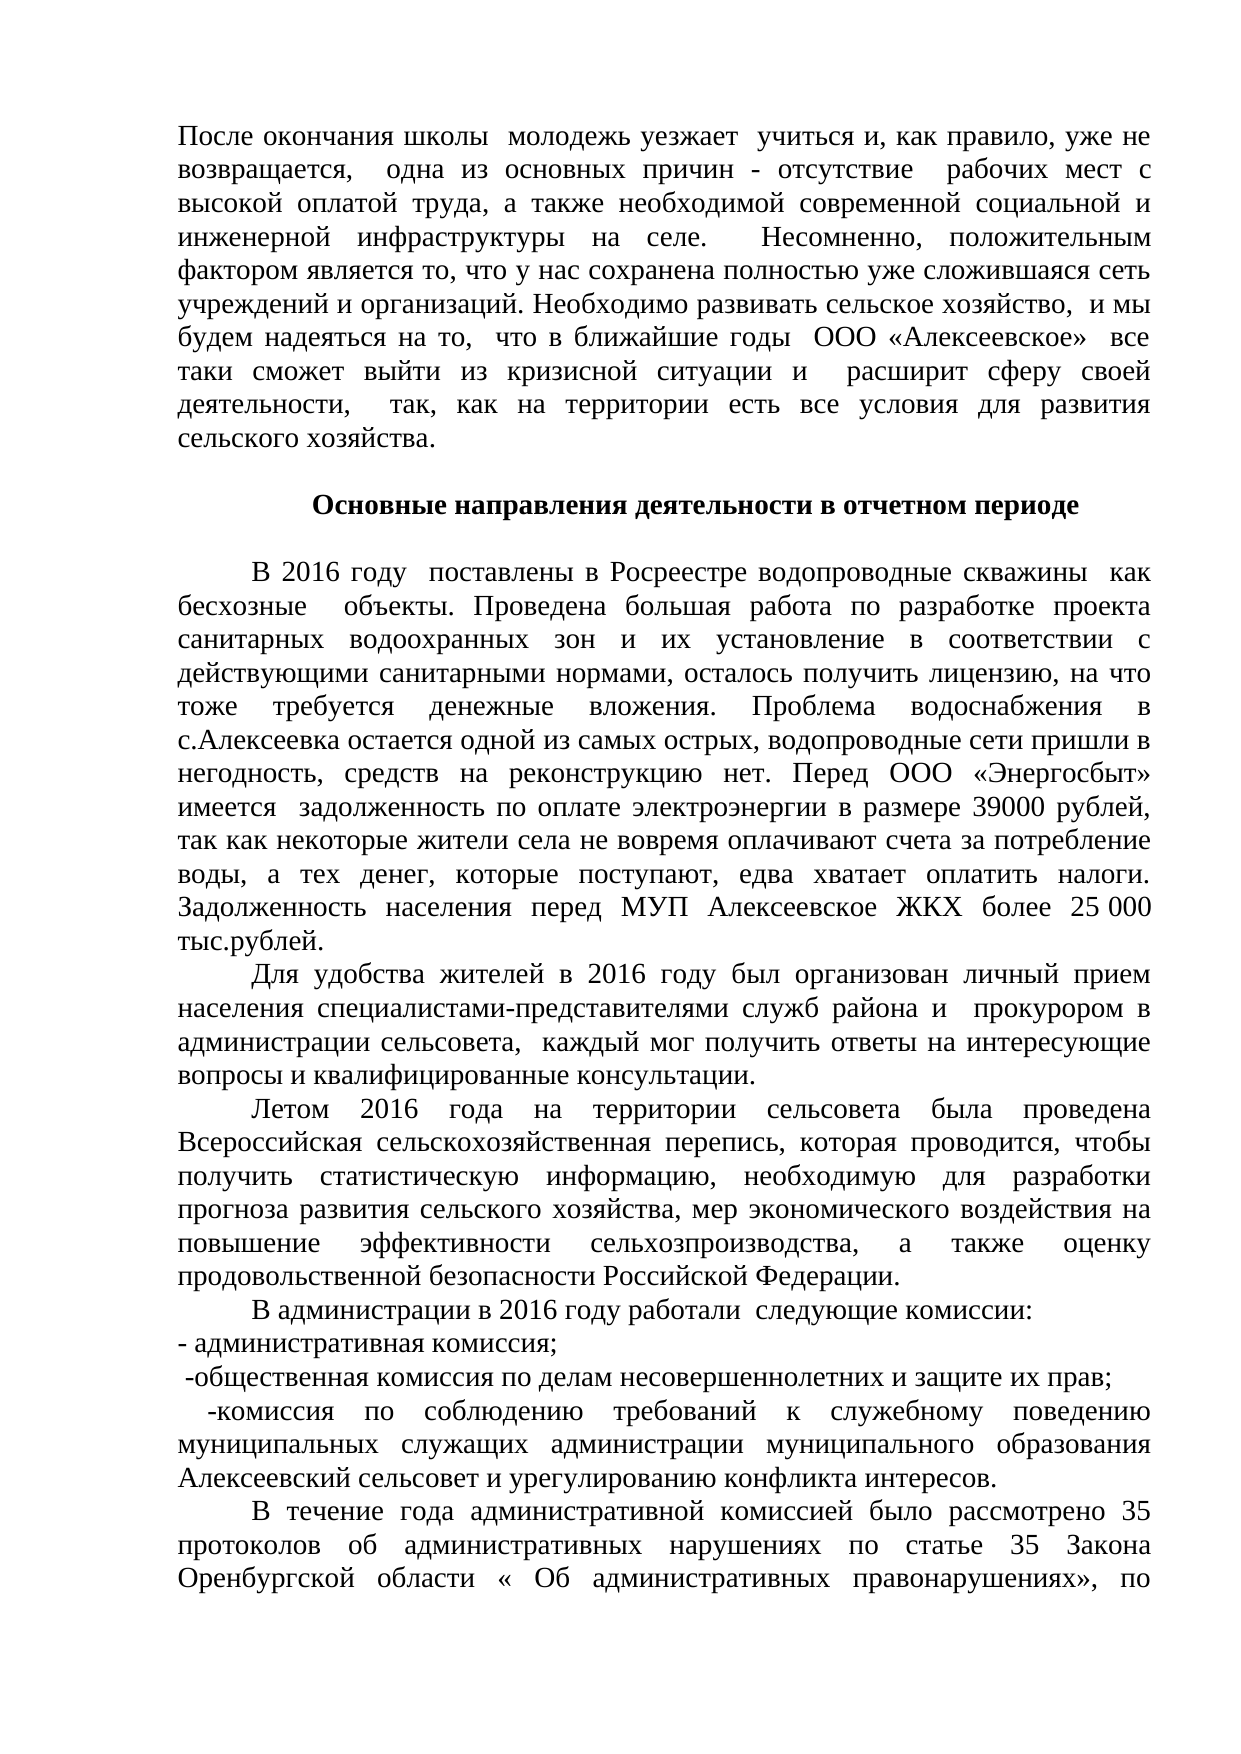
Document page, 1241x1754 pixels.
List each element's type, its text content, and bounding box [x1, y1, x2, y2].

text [177, 1493, 1152, 1594]
text Летом 2016 года на территории сельсовета была проведена Всероссийская сельскохозяйственная перепись, которая проводится, чтобы получить статистическую информацию, необходимую для разработки прогноза развития сельского хозяйства, мер экономического воздействия на повышение эффективности сельхозпроизводства, а также оценку продовольственной безопасности Российской Федерации. [177, 1091, 1152, 1292]
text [177, 118, 1152, 453]
text В 2016 году поставлены в Росреестре водопроводные скважины как бесхозные объекты. Проведена большая работа по разработке проекта санитарных водоохранных зон и их установление в соответствии с действующими санитарными нормами, осталось получить лицензию, на что тоже требуется денежные вложения. Проблема водоснабжения в с.Алексеевка остается одной из самых острых, водопроводные сети пришли в негодность, средств на реконструкцию нет. Перед ООО «Энергосбыт» имеется задолженность по оплате электроэнергии в размере 39000 рублей, так как некоторые жители села не вовремя оплачивают счета за потребление воды, а тех денег, которые поступают, едва хватает оплатить налоги. Задолженность населения перед МУП Алексеевское ЖКХ более 25 000 тыс.рублей. [177, 554, 1152, 957]
text В администрации в 2016 году работали следующие комиссии: [177, 1292, 1152, 1326]
text Для удобства жителей в 2016 году был организован личный прием населения специалистами-представителями служб района и прокурором в администрации сельсовета, каждый мог получить ответы на интересующие вопросы и квалифицированные консультации. [177, 957, 1152, 1091]
text - административная комиссия; [177, 1326, 1152, 1359]
text -комиссия по соблюдению требований к служебному поведению муниципальных служащих администрации муниципального образования Алексеевский сельсовет и урегулированию конфликта интересов. [177, 1393, 1152, 1493]
text -общественная комиссия по делам несовершеннолетних и защите их прав; [177, 1359, 1152, 1393]
text Основные направления деятельности в отчетном периоде [177, 487, 1152, 521]
